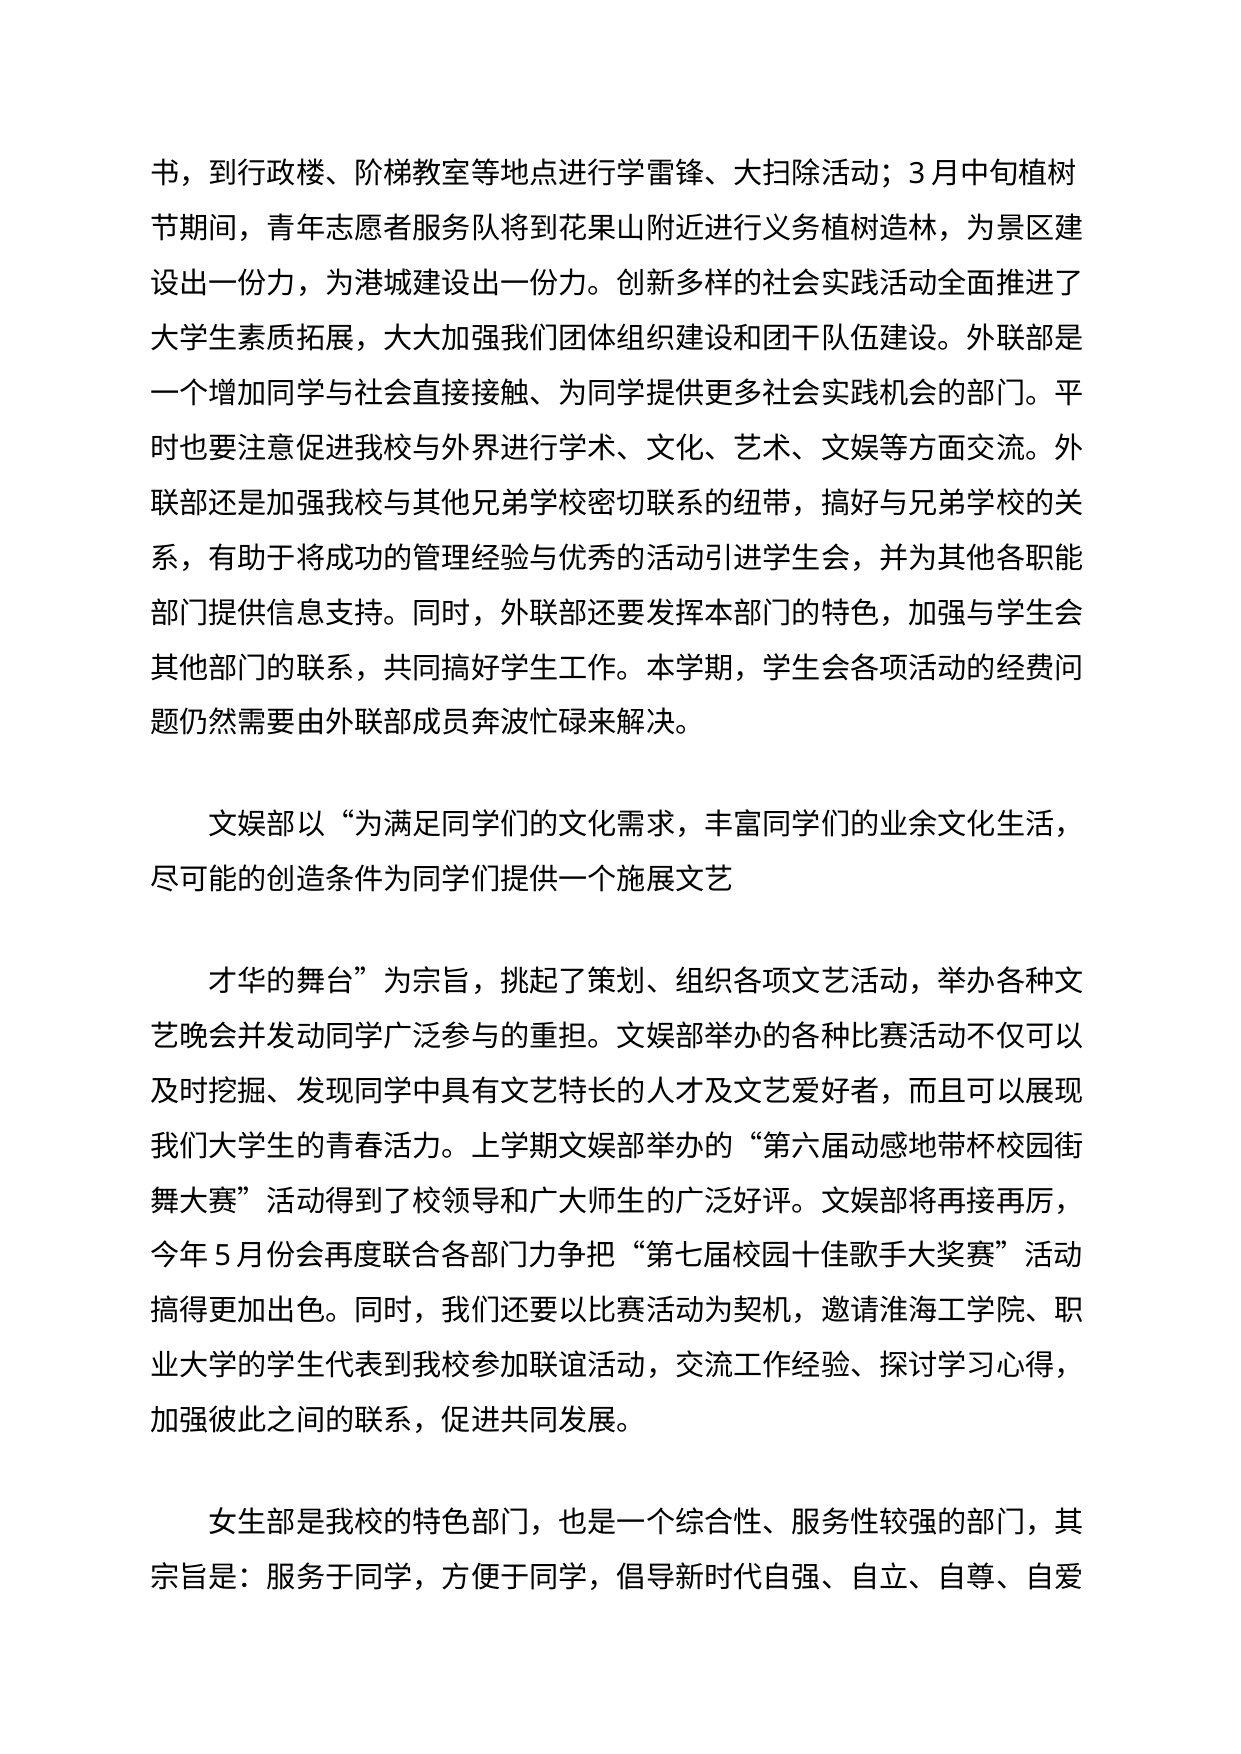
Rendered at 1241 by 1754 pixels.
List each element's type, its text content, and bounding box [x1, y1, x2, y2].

text 才华的舞台”为宗旨，挑起了策划、组织各项文艺活动，举办各种文艺晚会并发动同学广泛参与的重担。文娱部举办的各种比赛活动不仅可以及时挖掘、发现同学中具有文艺特长的人才及文艺爱好者，而且可以展现我们大学生的青春活力。上学期文娱部举办的“第六届动感地带杯校园街舞大赛”活动得到了校领导和广大师生的广泛好评。文娱部将再接再厉，今年5月份会再度联合各部门力争把“第七届校园十佳歌手大奖赛”活动搞得更加出色。同时，我们还要以比赛活动为契机，邀请淮海工学院、职业大学的学生代表到我校参加联谊活动，交流工作经验、探讨学习心得，加强彼此之间的联系，促进共同发展。 [150, 957, 1090, 1439]
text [150, 150, 1090, 741]
text 文娱部以“为满足同学们的文化需求，丰富同学们的业余文化生活，尽可能的创造条件为同学们提供一个施展文艺 [150, 801, 1090, 898]
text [150, 1498, 1090, 1596]
